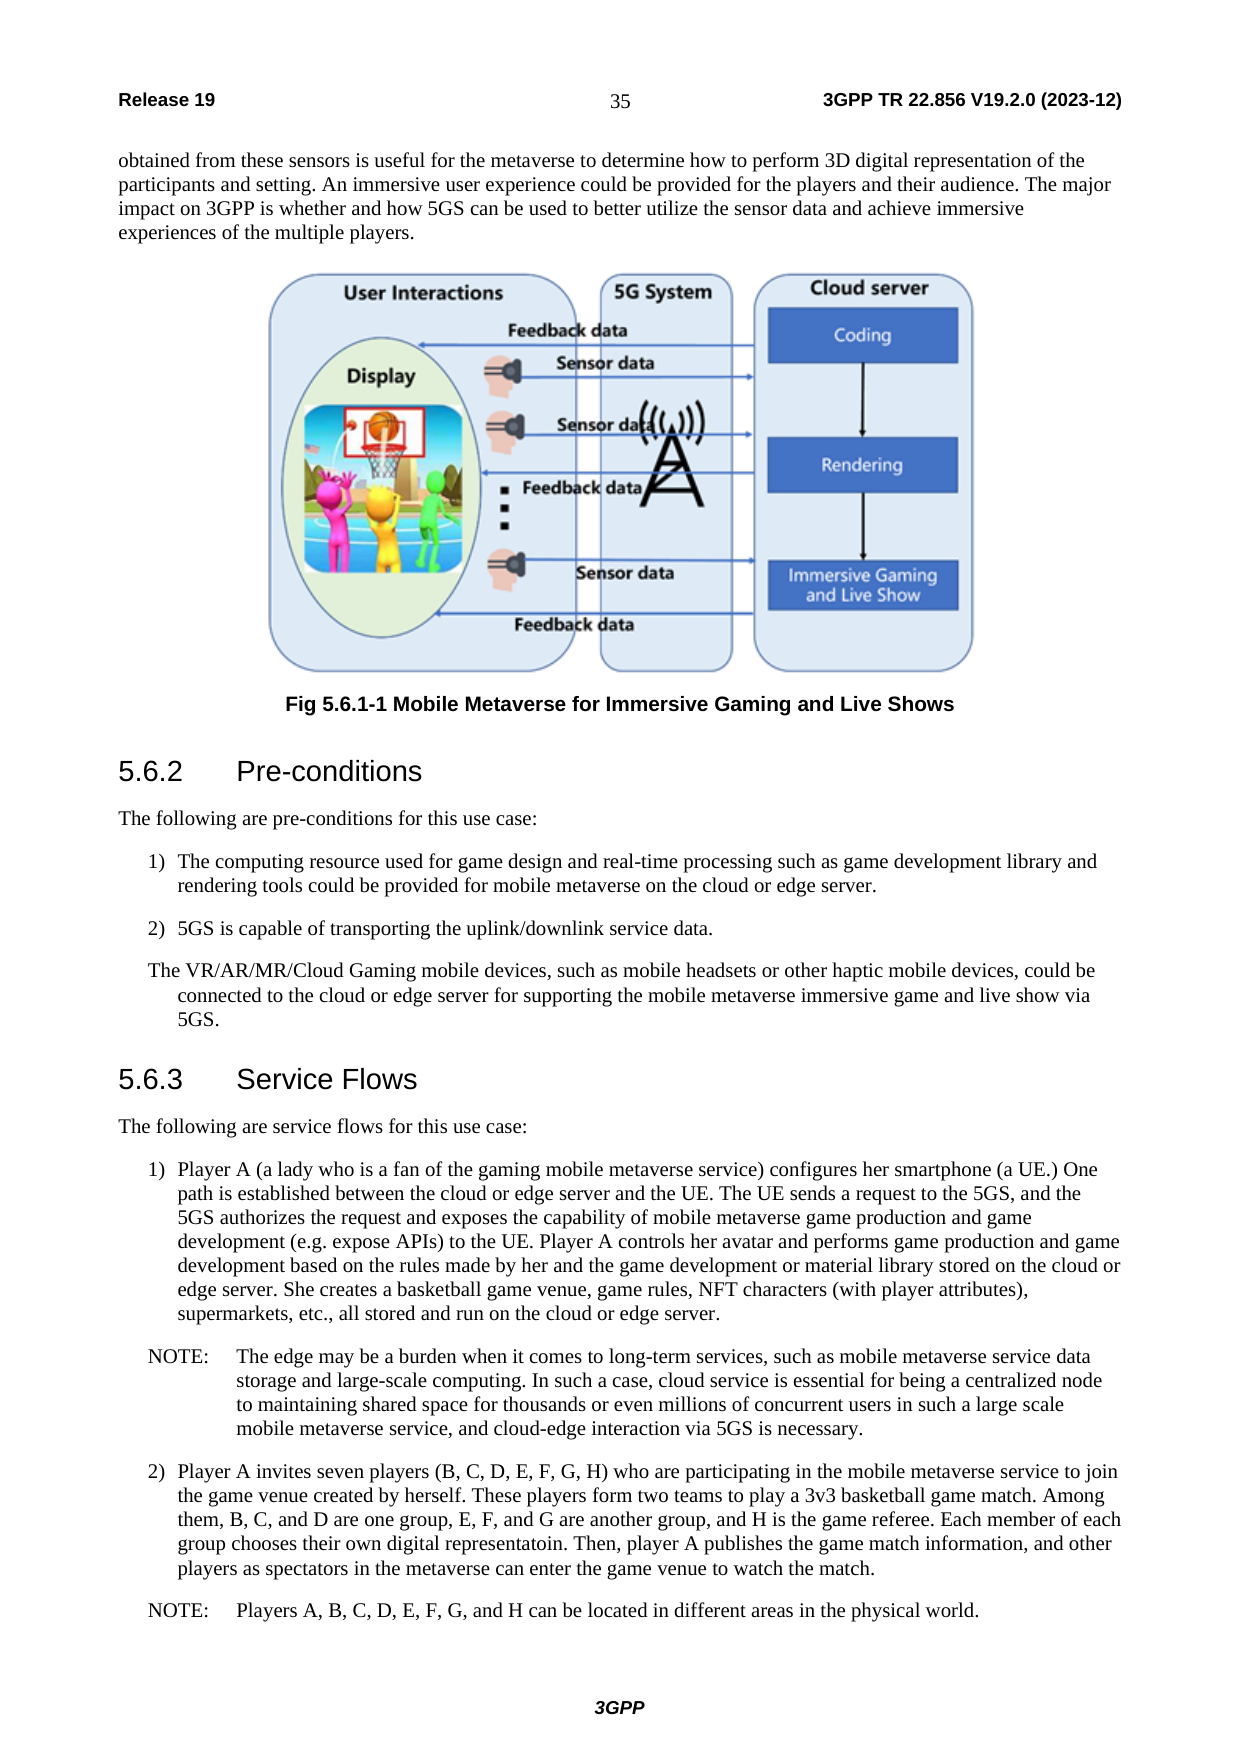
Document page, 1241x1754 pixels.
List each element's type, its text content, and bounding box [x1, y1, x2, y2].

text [118, 147, 1122, 244]
text NOTE: The edge may be a burden when it comes to long-term services, such as mobile metaverse service data storage and large-scale computing. In such a case, cloud service is essential for being a centralized node to maintaining shared space for thousands or even millions of concurrent users in such a large scale mobile metaverse service, and cloud-edge interaction via 5GS is necessary. [148, 1344, 1122, 1440]
text 2) Player A invites seven players (B, C, D, E, F, G, H) who are participating in the mobile metaverse service to join the game venue created by herself. These players form two teams to play a 3v3 basketball game match. Among them, B, C, and D are one group, E, F, and G are another group, and H is the game referee. Each member of each group chooses their own digital representatoin. Then, player A publishes the game match information, and other players as spectators in the metaverse can enter the game venue to watch the match. [148, 1459, 1122, 1579]
text The VR/AR/MR/Cloud Gaming mobile devices, such as mobile headsets or other haptic mobile devices, could be connected to the cloud or edge server for supporting the mobile metaverse immersive game and live show via 5GS. [148, 958, 1122, 1031]
text 1) Player A (a lady who is a fan of the gaming mobile metaverse service) configures her smartphone (a UE.) One path is established between the cloud or edge server and the UE. The UE sends a request to the 5GS, and the 5GS authorizes the request and exposes the capability of mobile metaverse game production and game development (e.g. expose APIs) to the UE. Player A controls her avatar and performs game production and game development based on the rules made by her and the game development or material library stored on the cloud or edge server. She creates a basketball game venue, game rules, NFT characters (with player attributes), supermarkets, etc., all stored and run on the cloud or edge server. [148, 1157, 1122, 1325]
text Fig 5.6.1-1 Mobile Metaverse for Immersive Gaming and Live Shows [118, 692, 1122, 716]
text 2) 5GS is capable of transporting the uplink/downlink service data. [148, 916, 1122, 940]
text The following are pre-conditions for this use case: [118, 806, 1122, 830]
text NOTE: Players A, B, C, D, E, F, G, and H can be located in different areas in the physical world. [148, 1598, 1122, 1622]
text 1) The computing resource used for game design and real-time processing such as game development library and rendering tools could be provided for mobile metaverse on the cloud or edge server. [148, 849, 1122, 897]
subtitle 5.6.2 Pre-conditions [118, 754, 1122, 787]
picture [264, 268, 976, 674]
subtitle 5.6.3 Service Flows [118, 1062, 1122, 1095]
text The following are service flows for this use case: [118, 1114, 1122, 1138]
